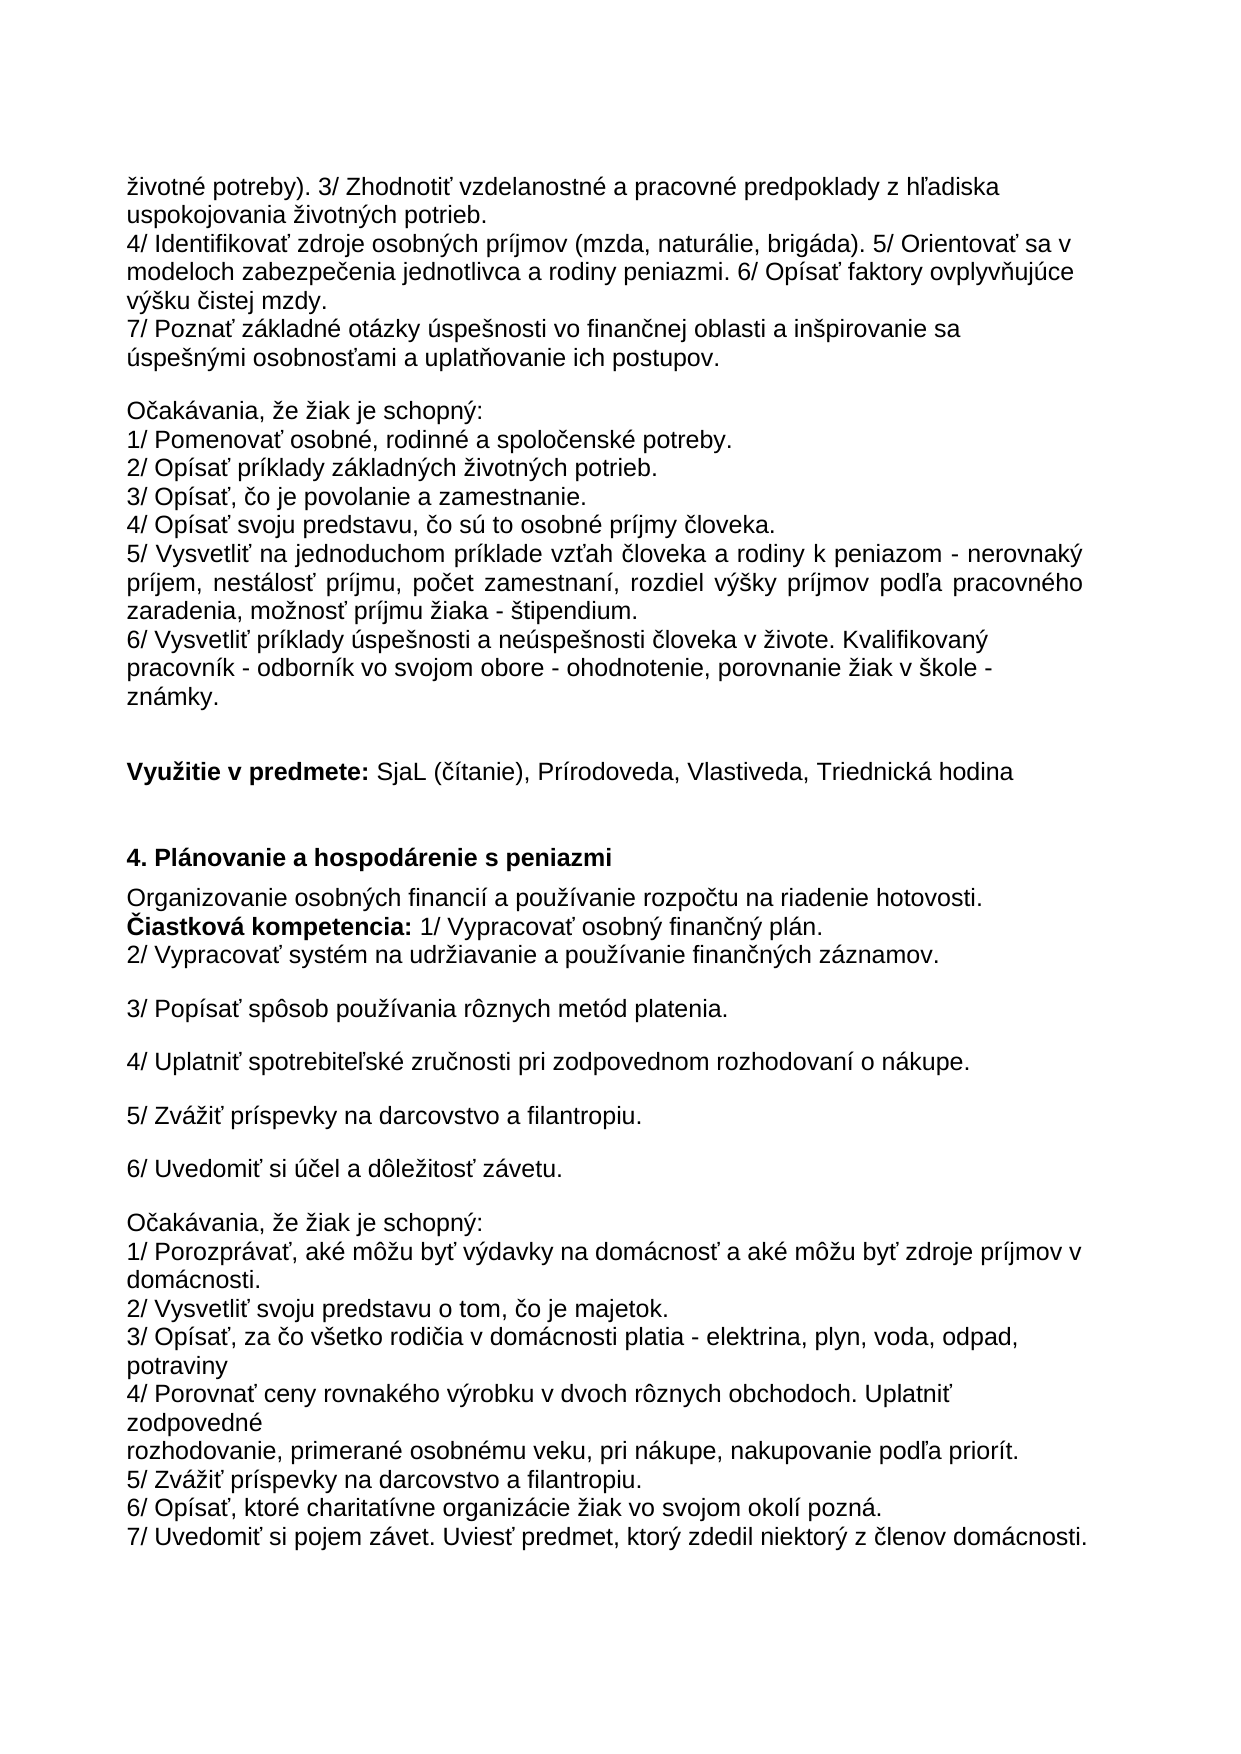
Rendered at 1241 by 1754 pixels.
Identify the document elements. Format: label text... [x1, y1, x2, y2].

text rozhodovanie, primerané osobnému veku, pri nákupe, nakupovanie podľa priorít. [126, 1437, 1089, 1466]
text 2/ Opísať príklady základných životných potrieb. [126, 454, 1085, 483]
text 3/ Opísať, za čo všetko rodičia v domácnosti platia - elektrina, plyn, voda, odpad, potraviny [126, 1323, 1089, 1380]
text 2/ Vysvetliť svoju predstavu o tom, čo je majetok. [126, 1294, 1089, 1323]
text 6/ Vysvetliť príklady úspešnosti a neúspešnosti človeka v živote. Kvalifikovaný pracovník - odborník vo svojom obore - ohodnotenie, porovnanie žiak v škole - známky. [126, 625, 1085, 711]
text 5/ Zvážiť príspevky na darcovstvo a filantropiu. [126, 1466, 1089, 1494]
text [126, 172, 1085, 229]
text 2/ Vypracovať systém na udržiavanie a používanie finančných záznamov. [126, 941, 1085, 969]
text 7/ Poznať základné otázky úspešnosti vo finančnej oblasti a inšpirovanie sa úspešnými osobnosťami a uplatňovanie ich postupov. [126, 315, 1085, 372]
text 4/ Opísať svoju predstavu, čo sú to osobné príjmy človeka. [126, 511, 1085, 540]
subtitle Využitie v predmete: SjaL (čítanie), Prírodoveda, Vlastiveda, Triednická hodina [126, 711, 1085, 797]
text 7/ Uvedomiť si pojem závet. Uviesť predmet, ktorý zdedil niektorý z členov domácnosti. [126, 1523, 1089, 1551]
text 6/ Opísať, ktoré charitatívne organizácie žiak vo svojom okolí pozná. [126, 1494, 1089, 1523]
text 1/ Porozprávať, aké môžu byť výdavky na domácnosť a aké môžu byť zdroje príjmov v domácnosti. [126, 1237, 1085, 1294]
text 6/ Uvedomiť si účel a dôležitosť závetu. [126, 1155, 1085, 1184]
text 5/ Vysvetliť na jednoduchom príklade vzťah človeka a rodiny k peniazom - nerovnaký príjem, nestálosť príjmu, počet zamestnaní, rozdiel výšky príjmov podľa pracovného zaradenia, možnosť príjmu žiaka - štipendium. [126, 540, 1085, 625]
text Organizovanie osobných financií a používanie rozpočtu na riadenie hotovosti. [126, 884, 1085, 912]
text 5/ Zvážiť príspevky na darcovstvo a filantropiu. [126, 1102, 1085, 1130]
subtitle Očakávania, že žiak je schopný: [126, 1209, 1089, 1237]
text Čiastková kompetencia: 1/ Vypracovať osobný finančný plán. [126, 912, 1085, 941]
text 3/ Popísať spôsob používania rôznych metód platenia. [126, 994, 1085, 1023]
text 1/ Pomenovať osobné, rodinné a spoločenské potreby. [126, 426, 1085, 454]
subtitle Očakávania, že žiak je schopný: [126, 397, 1089, 426]
subtitle 4. Plánovanie a hospodárenie s peniazmi [126, 797, 1085, 884]
text 3/ Opísať, čo je povolanie a zamestnanie. [126, 483, 1085, 511]
text 4/ Uplatniť spotrebiteľské zručnosti pri zodpovednom rozhodovaní o nákupe. [126, 1048, 1085, 1077]
text 4/ Identifikovať zdroje osobných príjmov (mzda, naturálie, brigáda). 5/ Orientovať sa v modeloch zabezpečenia jednotlivca a rodiny peniazmi. 6/ Opísať faktory ovplyvňujúce výšku čistej mzdy. [126, 229, 1085, 315]
text 4/ Porovnať ceny rovnakého výrobku v dvoch rôznych obchodoch. Uplatniť zodpovedné [126, 1380, 1089, 1437]
